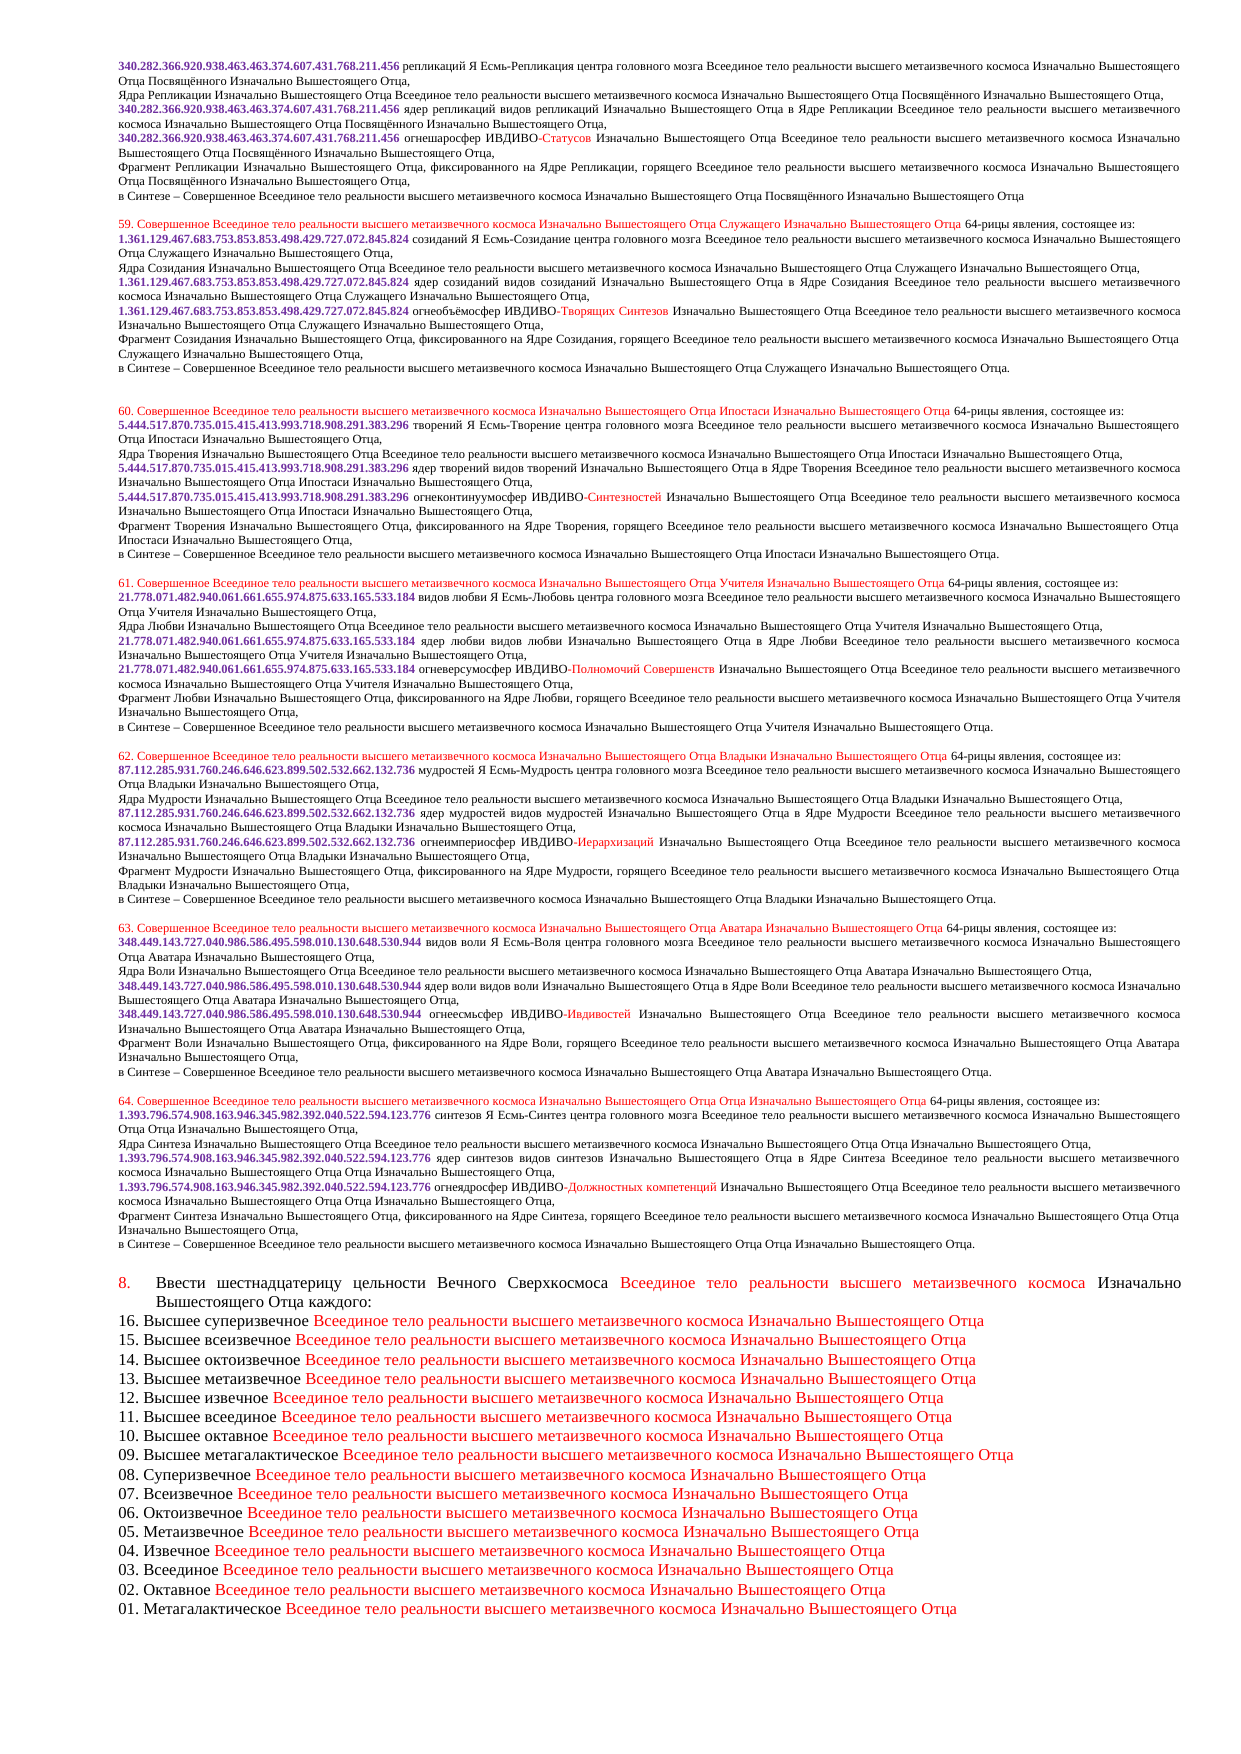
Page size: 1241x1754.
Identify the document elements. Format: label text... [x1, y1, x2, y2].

text Фрагмент Воли Изначально Вышестоящего Отца, фиксированного на Ядре Воли, горящего Всеединое тело реальности высшего метаизвечного космоса Изначально Вышестоящего Отца Аватара Изначально Вышестоящего Отца, [118, 1036, 1181, 1064]
text 12. Высшее извечное Всеединое тело реальности высшего метаизвечного космоса Изначально Вышестоящего Отца [118, 1388, 1181, 1407]
text 1.393.796.574.908.163.946.345.982.392.040.522.594.123.776 синтезов Я Есмь-Синтез центра головного мозга Всеединое тело реальности высшего метаизвечного космоса Изначально Вышестоящего Отца Отца Изначально Вышестоящего Отца, [118, 1108, 1181, 1136]
text 16. Высшее суперизвечное Всеединое тело реальности высшего метаизвечного космоса Изначально Вышестоящего Отца [118, 1311, 1181, 1330]
text 61. Совершенное Всеединое тело реальности высшего метаизвечного космоса Изначально Вышестоящего Отца Учителя Изначально Вышестоящего Отца 64-рицы явления, состоящее из: [118, 576, 1181, 590]
text Ядра Созидания Изначально Вышестоящего Отца Всеединое тело реальности высшего метаизвечного космоса Изначально Вышестоящего Отца Служащего Изначально Вышестоящего Отца, [118, 260, 1181, 275]
text 03. Всеединое Всеединое тело реальности высшего метаизвечного космоса Изначально Вышестоящего Отца [118, 1560, 1181, 1579]
text 340.282.366.920.938.463.463.374.607.431.768.211.456 ядер репликаций видов репликаций Изначально Вышестоящего Отца в Ядре Репликации Всеединое тело реальности высшего метаизвечного космоса Изначально Вышестоящего Отца Посвящённого Изначально Вышестоящего Отца, [118, 102, 1181, 131]
text 87.112.285.931.760.246.646.623.899.502.532.662.132.736 мудростей Я Есмь-Мудрость центра головного мозга Всеединое тело реальности высшего метаизвечного космоса Изначально Вышестоящего Отца Владыки Изначально Вышестоящего Отца, [118, 763, 1181, 791]
text 11. Высшее всеединое Всеединое тело реальности высшего метаизвечного космоса Изначально Вышестоящего Отца [118, 1407, 1181, 1426]
text 87.112.285.931.760.246.646.623.899.502.532.662.132.736 огнеимпериосфер ИВДИВО-Иерархизаций Изначально Вышестоящего Отца Всеединое тело реальности высшего метаизвечного космоса Изначально Вышестоящего Отца Владыки Изначально Вышестоящего Отца, [118, 834, 1181, 863]
text в Синтезе – Совершенное Всеединое тело реальности высшего метаизвечного космоса Изначально Вышестоящего Отца Ипостаси Изначально Вышестоящего Отца. [118, 547, 1181, 561]
text 59. Совершенное Всеединое тело реальности высшего метаизвечного космоса Изначально Вышестоящего Отца Служащего Изначально Вышестоящего Отца 64-рицы явления, состоящее из: [118, 217, 1181, 232]
text 1.393.796.574.908.163.946.345.982.392.040.522.594.123.776 огнеядросфер ИВДИВО-Должностных компетенций Изначально Вышестоящего Отца Всеединое тело реальности высшего метаизвечного космоса Изначально Вышестоящего Отца Отца Изначально Вышестоящего Отца, [118, 1179, 1181, 1208]
text Фрагмент Созидания Изначально Вышестоящего Отца, фиксированного на Ядре Созидания, горящего Всеединое тело реальности высшего метаизвечного космоса Изначально Вышестоящего Отца Служащего Изначально Вышестоящего Отца, [118, 332, 1181, 361]
text Ядра Воли Изначально Вышестоящего Отца Всеединое тело реальности высшего метаизвечного космоса Изначально Вышестоящего Отца Аватара Изначально Вышестоящего Отца, [118, 964, 1181, 978]
text Фрагмент Репликации Изначально Вышестоящего Отца, фиксированного на Ядре Репликации, горящего Всеединое тело реальности высшего метаизвечного космоса Изначально Вышестоящего Отца Посвящённого Изначально Вышестоящего Отца, [118, 160, 1181, 188]
text 21.778.071.482.940.061.661.655.974.875.633.165.533.184 ядер любви видов любви Изначально Вышестоящего Отца в Ядре Любви Всеединое тело реальности высшего метаизвечного космоса Изначально Вышестоящего Отца Учителя Изначально Вышестоящего Отца, [118, 633, 1181, 662]
text 5.444.517.870.735.015.415.413.993.718.908.291.383.296 ядер творений видов творений Изначально Вышестоящего Отца в Ядре Творения Всеединое тело реальности высшего метаизвечного космоса Изначально Вышестоящего Отца Ипостаси Изначально Вышестоящего Отца, [118, 461, 1181, 489]
text 60. Совершенное Всеединое тело реальности высшего метаизвечного космоса Изначально Вышестоящего Отца Ипостаси Изначально Вышестоящего Отца 64-рицы явления, состоящее из: [118, 403, 1181, 418]
text 08. Суперизвечное Всеединое тело реальности высшего метаизвечного космоса Изначально Вышестоящего Отца [118, 1464, 1181, 1483]
text 1.361.129.467.683.753.853.853.498.429.727.072.845.824 ядер созиданий видов созиданий Изначально Вышестоящего Отца в Ядре Созидания Всеединое тело реальности высшего метаизвечного космоса Изначально Вышестоящего Отца Служащего Изначально Вышестоящего Отца, [118, 275, 1181, 303]
text 14. Высшее октоизвечное Всеединое тело реальности высшего метаизвечного космоса Изначально Вышестоящего Отца [118, 1349, 1181, 1368]
text 340.282.366.920.938.463.463.374.607.431.768.211.456 огнешаросфер ИВДИВО-Статусов Изначально Вышестоящего Отца Всеединое тело реальности высшего метаизвечного космоса Изначально Вышестоящего Отца Посвящённого Изначально Вышестоящего Отца, [118, 131, 1181, 160]
text 5.444.517.870.735.015.415.413.993.718.908.291.383.296 огнеконтинуумосфер ИВДИВО-Синтезностей Изначально Вышестоящего Отца Всеединое тело реальности высшего метаизвечного космоса Изначально Вышестоящего Отца Ипостаси Изначально Вышестоящего Отца, [118, 489, 1181, 518]
text Фрагмент Синтеза Изначально Вышестоящего Отца, фиксированного на Ядре Синтеза, горящего Всеединое тело реальности высшего метаизвечного космоса Изначально Вышестоящего Отца Отца Изначально Вышестоящего Отца, [118, 1208, 1181, 1237]
text 21.778.071.482.940.061.661.655.974.875.633.165.533.184 огневерсумосфер ИВДИВО-Полномочий Совершенств Изначально Вышестоящего Отца Всеединое тело реальности высшего метаизвечного космоса Изначально Вышестоящего Отца Учителя Изначально Вышестоящего Отца, [118, 662, 1181, 691]
text 07. Всеизвечное Всеединое тело реальности высшего метаизвечного космоса Изначально Вышестоящего Отца [118, 1483, 1181, 1503]
text 09. Высшее метагалактическое Всеединое тело реальности высшего метаизвечного космоса Изначально Вышестоящего Отца [118, 1445, 1181, 1464]
text 21.778.071.482.940.061.661.655.974.875.633.165.533.184 видов любви Я Есмь-Любовь центра головного мозга Всеединое тело реальности высшего метаизвечного космоса Изначально Вышестоящего Отца Учителя Изначально Вышестоящего Отца, [118, 590, 1181, 619]
text Фрагмент Творения Изначально Вышестоящего Отца, фиксированного на Ядре Творения, горящего Всеединое тело реальности высшего метаизвечного космоса Изначально Вышестоящего Отца Ипостаси Изначально Вышестоящего Отца, [118, 518, 1181, 547]
text 340.282.366.920.938.463.463.374.607.431.768.211.456 репликаций Я Есмь-Репликация центра головного мозга Всеединое тело реальности высшего метаизвечного космоса Изначально Вышестоящего Отца Посвящённого Изначально Вышестоящего Отца, [118, 59, 1181, 88]
text 10. Высшее октавное Всеединое тело реальности высшего метаизвечного космоса Изначально Вышестоящего Отца [118, 1426, 1181, 1445]
text в Синтезе – Совершенное Всеединое тело реальности высшего метаизвечного космоса Изначально Вышестоящего Отца Аватара Изначально Вышестоящего Отца. [118, 1064, 1181, 1079]
text в Синтезе – Совершенное Всеединое тело реальности высшего метаизвечного космоса Изначально Вышестоящего Отца Отца Изначально Вышестоящего Отца. [118, 1237, 1181, 1251]
text 348.449.143.727.040.986.586.495.598.010.130.648.530.944 видов воли Я Есмь-Воля центра головного мозга Всеединое тело реальности высшего метаизвечного космоса Изначально Вышестоящего Отца Аватара Изначально Вышестоящего Отца, [118, 935, 1181, 964]
text 06. Октоизвечное Всеединое тело реальности высшего метаизвечного космоса Изначально Вышестоящего Отца [118, 1503, 1181, 1522]
text 1.361.129.467.683.753.853.853.498.429.727.072.845.824 созиданий Я Есмь-Созидание центра головного мозга Всеединое тело реальности высшего метаизвечного космоса Изначально Вышестоящего Отца Служащего Изначально Вышестоящего Отца, [118, 232, 1181, 260]
text в Синтезе – Совершенное Всеединое тело реальности высшего метаизвечного космоса Изначально Вышестоящего Отца Учителя Изначально Вышестоящего Отца. [118, 719, 1181, 734]
text Ядра Творения Изначально Вышестоящего Отца Всеединое тело реальности высшего метаизвечного космоса Изначально Вышестоящего Отца Ипостаси Изначально Вышестоящего Отца, [118, 446, 1181, 461]
text 13. Высшее метаизвечное Всеединое тело реальности высшего метаизвечного космоса Изначально Вышестоящего Отца [118, 1368, 1181, 1388]
text Фрагмент Мудрости Изначально Вышестоящего Отца, фиксированного на Ядре Мудрости, горящего Всеединое тело реальности высшего метаизвечного космоса Изначально Вышестоящего Отца Владыки Изначально Вышестоящего Отца, [118, 863, 1181, 892]
text 64. Совершенное Всеединое тело реальности высшего метаизвечного космоса Изначально Вышестоящего Отца Отца Изначально Вышестоящего Отца 64-рицы явления, состоящее из: [118, 1093, 1181, 1108]
text 348.449.143.727.040.986.586.495.598.010.130.648.530.944 ядер воли видов воли Изначально Вышестоящего Отца в Ядре Воли Всеединое тело реальности высшего метаизвечного космоса Изначально Вышестоящего Отца Аватара Изначально Вышестоящего Отца, [118, 978, 1181, 1007]
text 63. Совершенное Всеединое тело реальности высшего метаизвечного космоса Изначально Вышестоящего Отца Аватара Изначально Вышестоящего Отца 64-рицы явления, состоящее из: [118, 921, 1181, 935]
text Ядра Синтеза Изначально Вышестоящего Отца Всеединое тело реальности высшего метаизвечного космоса Изначально Вышестоящего Отца Отца Изначально Вышестоящего Отца, [118, 1136, 1181, 1151]
text 1.361.129.467.683.753.853.853.498.429.727.072.845.824 огнеобъёмосфер ИВДИВО-Творящих Синтезов Изначально Вышестоящего Отца Всеединое тело реальности высшего метаизвечного космоса Изначально Вышестоящего Отца Служащего Изначально Вышестоящего Отца, [118, 303, 1181, 332]
text 348.449.143.727.040.986.586.495.598.010.130.648.530.944 огнеесмьсфер ИВДИВО-Ивдивостей Изначально Вышестоящего Отца Всеединое тело реальности высшего метаизвечного космоса Изначально Вышестоящего Отца Аватара Изначально Вышестоящего Отца, [118, 1007, 1181, 1036]
text в Синтезе – Совершенное Всеединое тело реальности высшего метаизвечного космоса Изначально Вышестоящего Отца Посвящённого Изначально Вышестоящего Отца [118, 188, 1181, 203]
text 62. Совершенное Всеединое тело реальности высшего метаизвечного космоса Изначально Вышестоящего Отца Владыки Изначально Вышестоящего Отца 64-рицы явления, состоящее из: [118, 748, 1181, 763]
text Фрагмент Любви Изначально Вышестоящего Отца, фиксированного на Ядре Любви, горящего Всеединое тело реальности высшего метаизвечного космоса Изначально Вышестоящего Отца Учителя Изначально Вышестоящего Отца, [118, 691, 1181, 719]
text 15. Высшее всеизвечное Всеединое тело реальности высшего метаизвечного космоса Изначально Вышестоящего Отца [118, 1330, 1181, 1349]
text 01. Метагалактическое Всеединое тело реальности высшего метаизвечного космоса Изначально Вышестоящего Отца [118, 1598, 1181, 1618]
text 04. Извечное Всеединое тело реальности высшего метаизвечного космоса Изначально Вышестоящего Отца [118, 1541, 1181, 1560]
text Ядра Репликации Изначально Вышестоящего Отца Всеединое тело реальности высшего метаизвечного космоса Изначально Вышестоящего Отца Посвящённого Изначально Вышестоящего Отца, [118, 88, 1181, 102]
text 5.444.517.870.735.015.415.413.993.718.908.291.383.296 творений Я Есмь-Творение центра головного мозга Всеединое тело реальности высшего метаизвечного космоса Изначально Вышестоящего Отца Ипостаси Изначально Вышестоящего Отца, [118, 418, 1181, 446]
text в Синтезе – Совершенное Всеединое тело реальности высшего метаизвечного космоса Изначально Вышестоящего Отца Владыки Изначально Вышестоящего Отца. [118, 892, 1181, 906]
list Ввести шестнадцатерицу цельности Вечного Сверхкосмоса Всеединое тело реальности высшего метаизвечного космоса Изначально Вышестоящего Отца каждого: [118, 1273, 1181, 1311]
text в Синтезе – Совершенное Всеединое тело реальности высшего метаизвечного космоса Изначально Вышестоящего Отца Служащего Изначально Вышестоящего Отца. [118, 361, 1181, 375]
text 02. Октавное Всеединое тело реальности высшего метаизвечного космоса Изначально Вышестоящего Отца [118, 1579, 1181, 1598]
text 1.393.796.574.908.163.946.345.982.392.040.522.594.123.776 ядер синтезов видов синтезов Изначально Вышестоящего Отца в Ядре Синтеза Всеединое тело реальности высшего метаизвечного космоса Изначально Вышестоящего Отца Отца Изначально Вышестоящего Отца, [118, 1151, 1181, 1179]
text 05. Метаизвечное Всеединое тело реальности высшего метаизвечного космоса Изначально Вышестоящего Отца [118, 1522, 1181, 1541]
text Ядра Любви Изначально Вышестоящего Отца Всеединое тело реальности высшего метаизвечного космоса Изначально Вышестоящего Отца Учителя Изначально Вышестоящего Отца, [118, 619, 1181, 633]
text Ядра Мудрости Изначально Вышестоящего Отца Всеединое тело реальности высшего метаизвечного космоса Изначально Вышестоящего Отца Владыки Изначально Вышестоящего Отца, [118, 791, 1181, 806]
text 87.112.285.931.760.246.646.623.899.502.532.662.132.736 ядер мудростей видов мудростей Изначально Вышестоящего Отца в Ядре Мудрости Всеединое тело реальности высшего метаизвечного космоса Изначально Вышестоящего Отца Владыки Изначально Вышестоящего Отца, [118, 806, 1181, 834]
